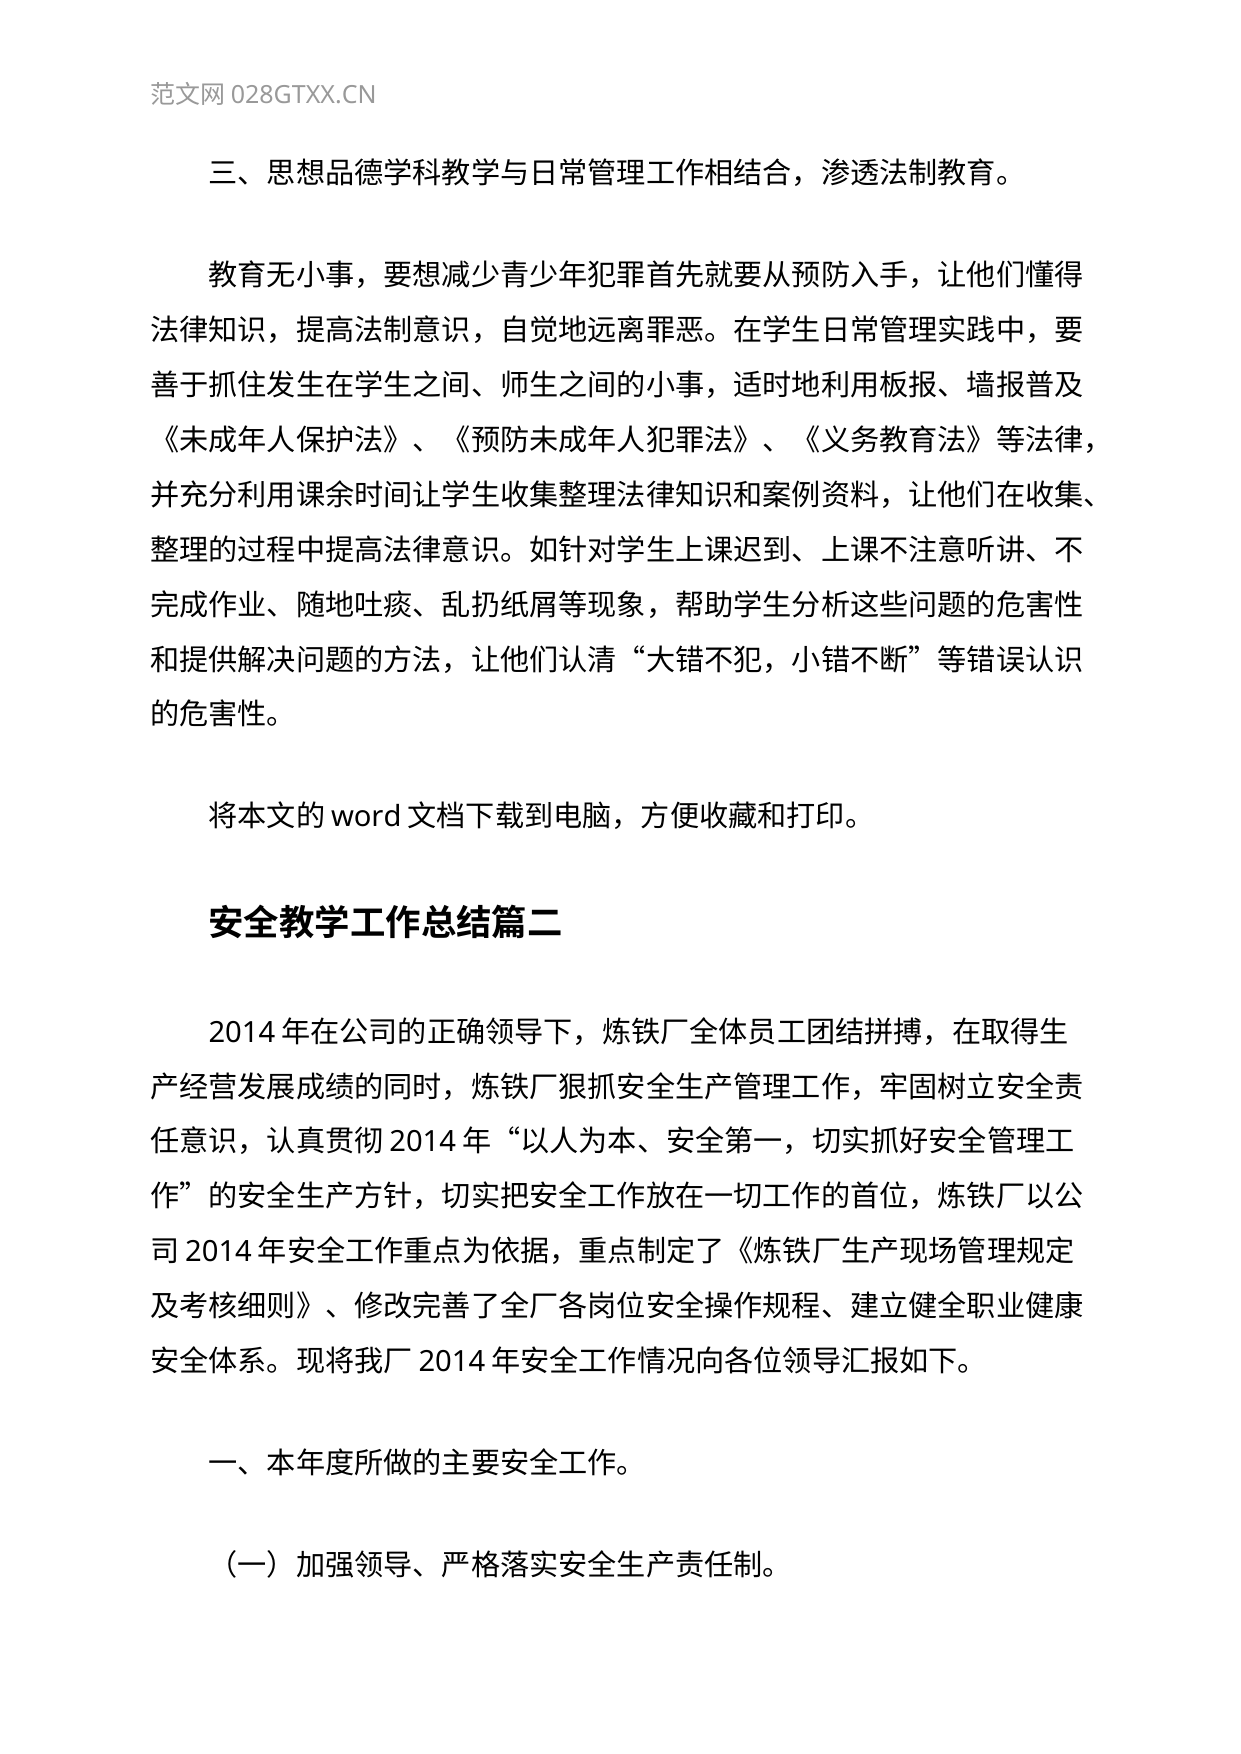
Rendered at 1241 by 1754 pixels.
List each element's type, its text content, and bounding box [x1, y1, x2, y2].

text 教育无小事，要想减少青少年犯罪首先就要从预防入手，让他们懂得法律知识，提高法制意识，自觉地远离罪恶。在学生日常管理实践中，要善于抓住发生在学生之间、师生之间的小事，适时地利用板报、墙报普及《未成年人保护法》、《预防未成年人犯罪法》、《义务教育法》等法律，并充分利用课余时间让学生收集整理法律知识和案例资料，让他们在收集、整理的过程中提高法律意识。如针对学生上课迟到、上课不注意听讲、不完成作业、随地吐痰、乱扔纸屑等现象，帮助学生分析这些问题的危害性和提供解决问题的方法，让他们认清“大错不犯，小错不断”等错误认识的危害性。 [150, 252, 1090, 733]
text 2014年在公司的正确领导下，炼铁厂全体员工团结拼搏，在取得生产经营发展成绩的同时，炼铁厂狠抓安全生产管理工作，牢固树立安全责任意识，认真贯彻2014年“以人为本、安全第一，切实抓好安全管理工作”的安全生产方针，切实把安全工作放在一切工作的首位，炼铁厂以公司2014年安全工作重点为依据，重点制定了《炼铁厂生产现场管理规定及考核细则》、修改完善了全厂各岗位安全操作规程、建立健全职业健康安全体系。现将我厂2014年安全工作情况向各位领导汇报如下。 [150, 1008, 1090, 1380]
text 将本文的word文档下载到电脑，方便收藏和打印。 [150, 793, 1090, 835]
text 安全教学工作总结篇二 [150, 895, 1090, 946]
text （一）加强领导、严格落实安全生产责任制。 [150, 1542, 1090, 1584]
text 三、思想品德学科教学与日常管理工作相结合，渗透法制教育。 [150, 150, 1090, 192]
text 一、本年度所做的主要安全工作。 [150, 1440, 1090, 1482]
